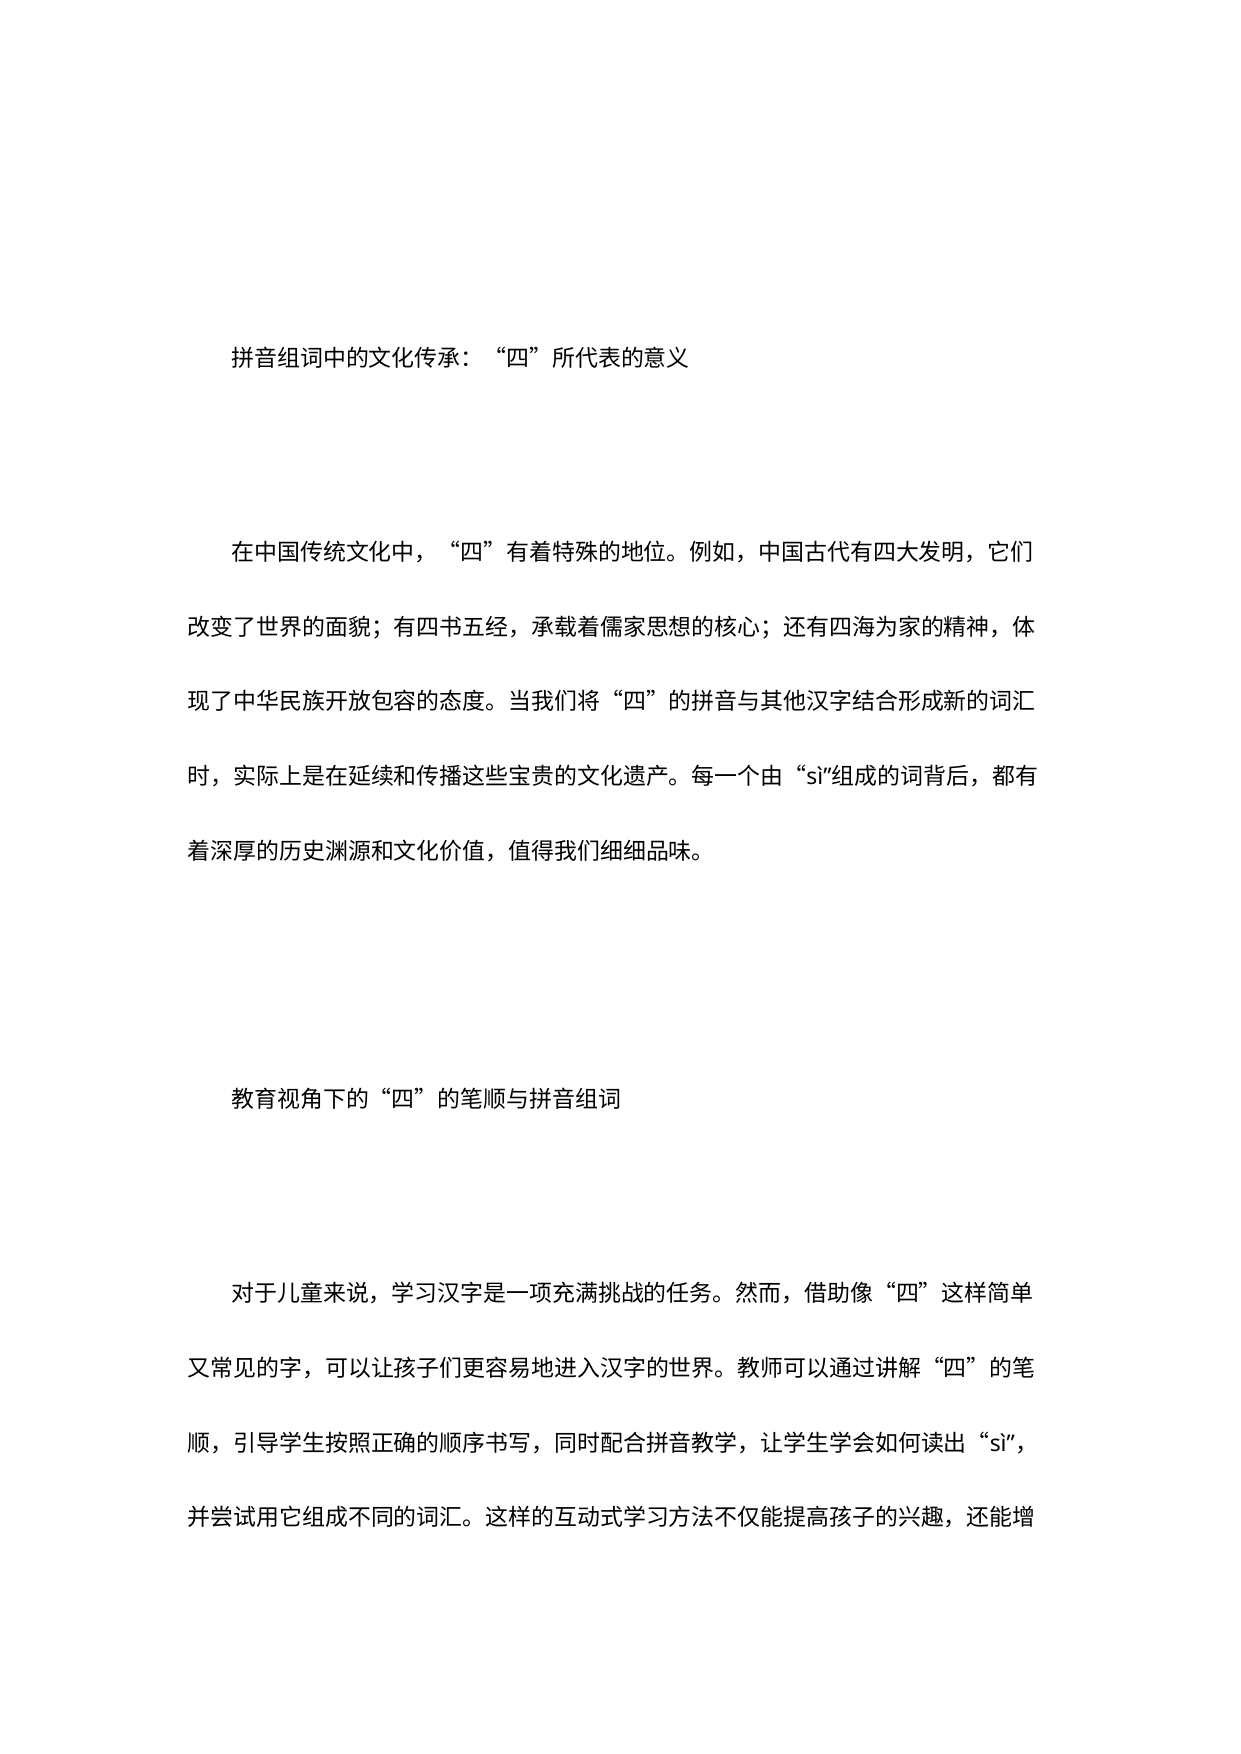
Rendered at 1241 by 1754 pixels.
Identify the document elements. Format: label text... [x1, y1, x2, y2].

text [187, 1259, 1053, 1548]
text 拼音组词中的文化传承：“四”所代表的意义 [187, 323, 1053, 388]
text 教育视角下的“四”的笔顺与拼音组词 [187, 1065, 1053, 1130]
text 在中国传统文化中，“四”有着特殊的地位。例如，中国古代有四大发明，它们改变了世界的面貌；有四书五经，承载着儒家思想的核心；还有四海为家的精神，体现了中华民族开放包容的态度。当我们将“四”的拼音与其他汉字结合形成新的词汇时，实际上是在延续和传播这些宝贵的文化遗产。每一个由“sì”组成的词背后，都有着深厚的历史渊源和文化价值，值得我们细细品味。 [187, 518, 1053, 882]
